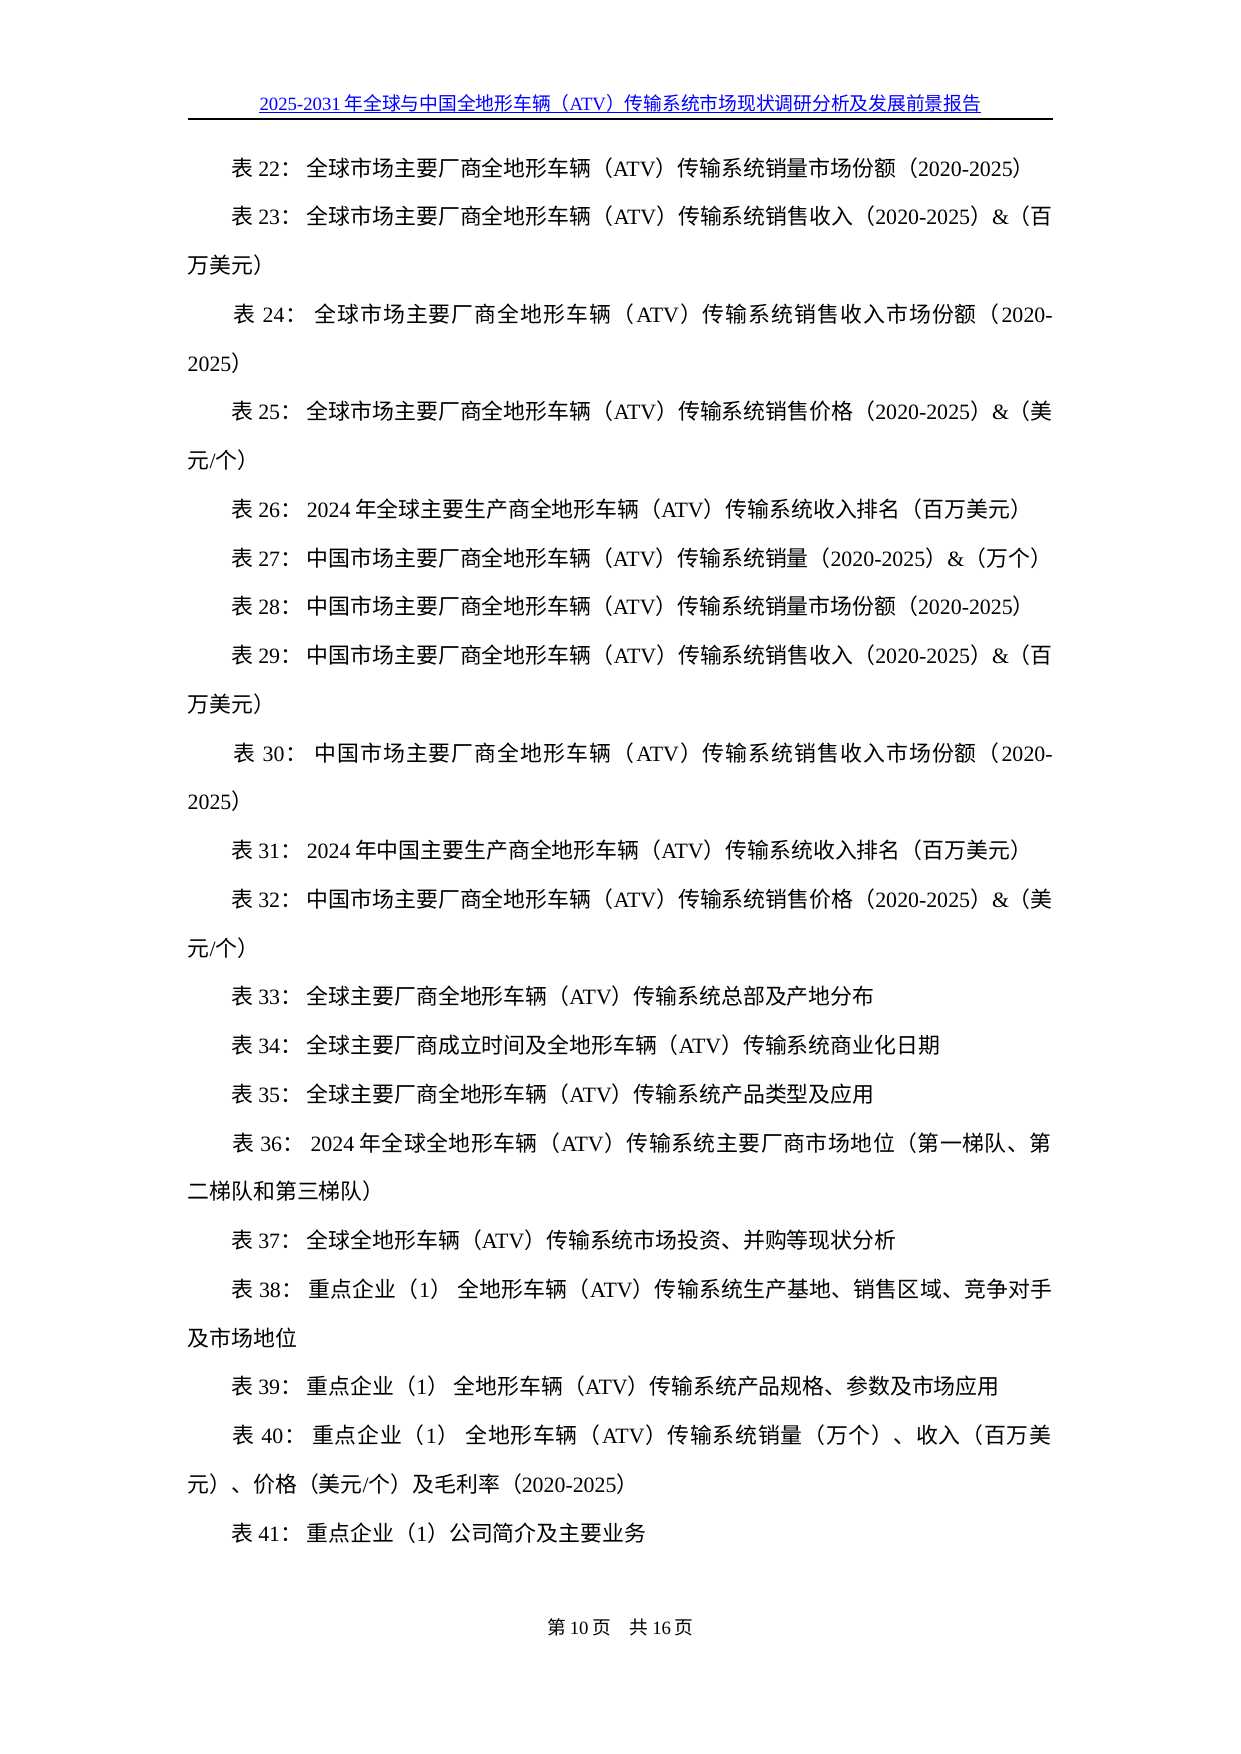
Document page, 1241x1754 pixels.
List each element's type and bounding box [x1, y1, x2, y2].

text [187, 150, 1053, 1548]
